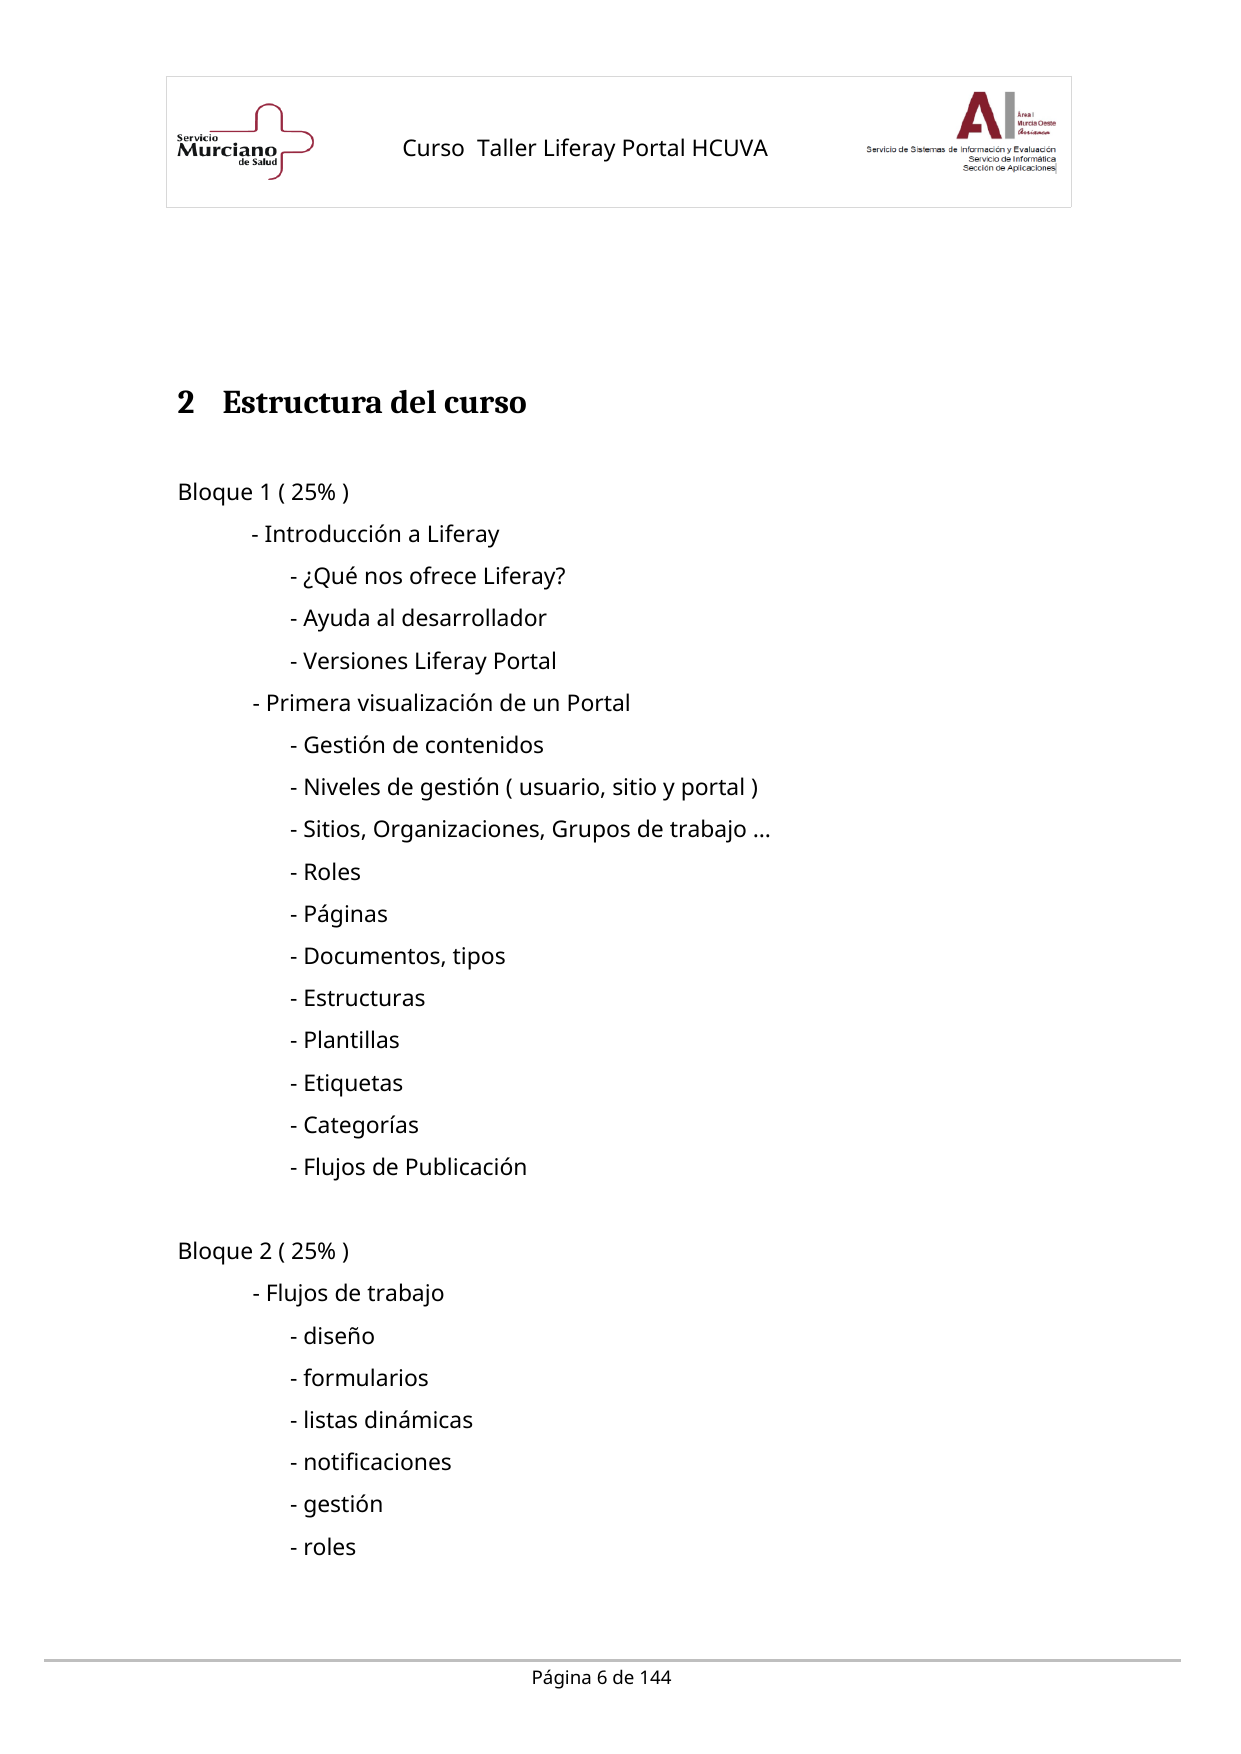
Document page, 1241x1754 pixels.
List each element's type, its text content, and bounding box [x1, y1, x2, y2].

list - Versiones Liferay Portal [252, 644, 1063, 676]
list Bloque 2 ( 25% ) [177, 1235, 1063, 1266]
list - Flujos de trabajo [252, 1277, 1063, 1309]
list - Roles [290, 856, 1063, 887]
list - Documentos, tipos [290, 940, 1063, 971]
list - Sitios, Organizaciones, Grupos de trabajo … [290, 813, 1063, 844]
list - roles [290, 1531, 1063, 1562]
list - Introducción a Liferay [177, 518, 1063, 549]
list - Páginas [290, 898, 1063, 929]
list - notificaciones [290, 1446, 1063, 1477]
picture [177, 103, 314, 180]
list - ¿Qué nos ofrece Liferay? [252, 560, 1063, 591]
list - gestión [290, 1488, 1063, 1519]
list - Primera visualización de un Portal [252, 687, 1063, 718]
list - Plantillas [290, 1024, 1063, 1056]
list Bloque 1 ( 25% ) [177, 476, 1063, 507]
list - formularios [290, 1362, 1063, 1393]
list - Niveles de gestión ( usuario, sitio y portal ) [290, 771, 1063, 802]
list - Ayuda al desarrollador [290, 602, 1063, 634]
list - Estructuras [290, 982, 1063, 1013]
list - Flujos de Publicación [290, 1151, 1063, 1182]
list - Gestión de contenidos [290, 729, 1063, 760]
subtitle Estructura del curso [177, 383, 1063, 422]
list - Categorías [290, 1109, 1063, 1140]
list - listas dinámicas [290, 1404, 1063, 1435]
list - diseño [290, 1319, 1063, 1351]
list - Etiquetas [290, 1066, 1063, 1098]
